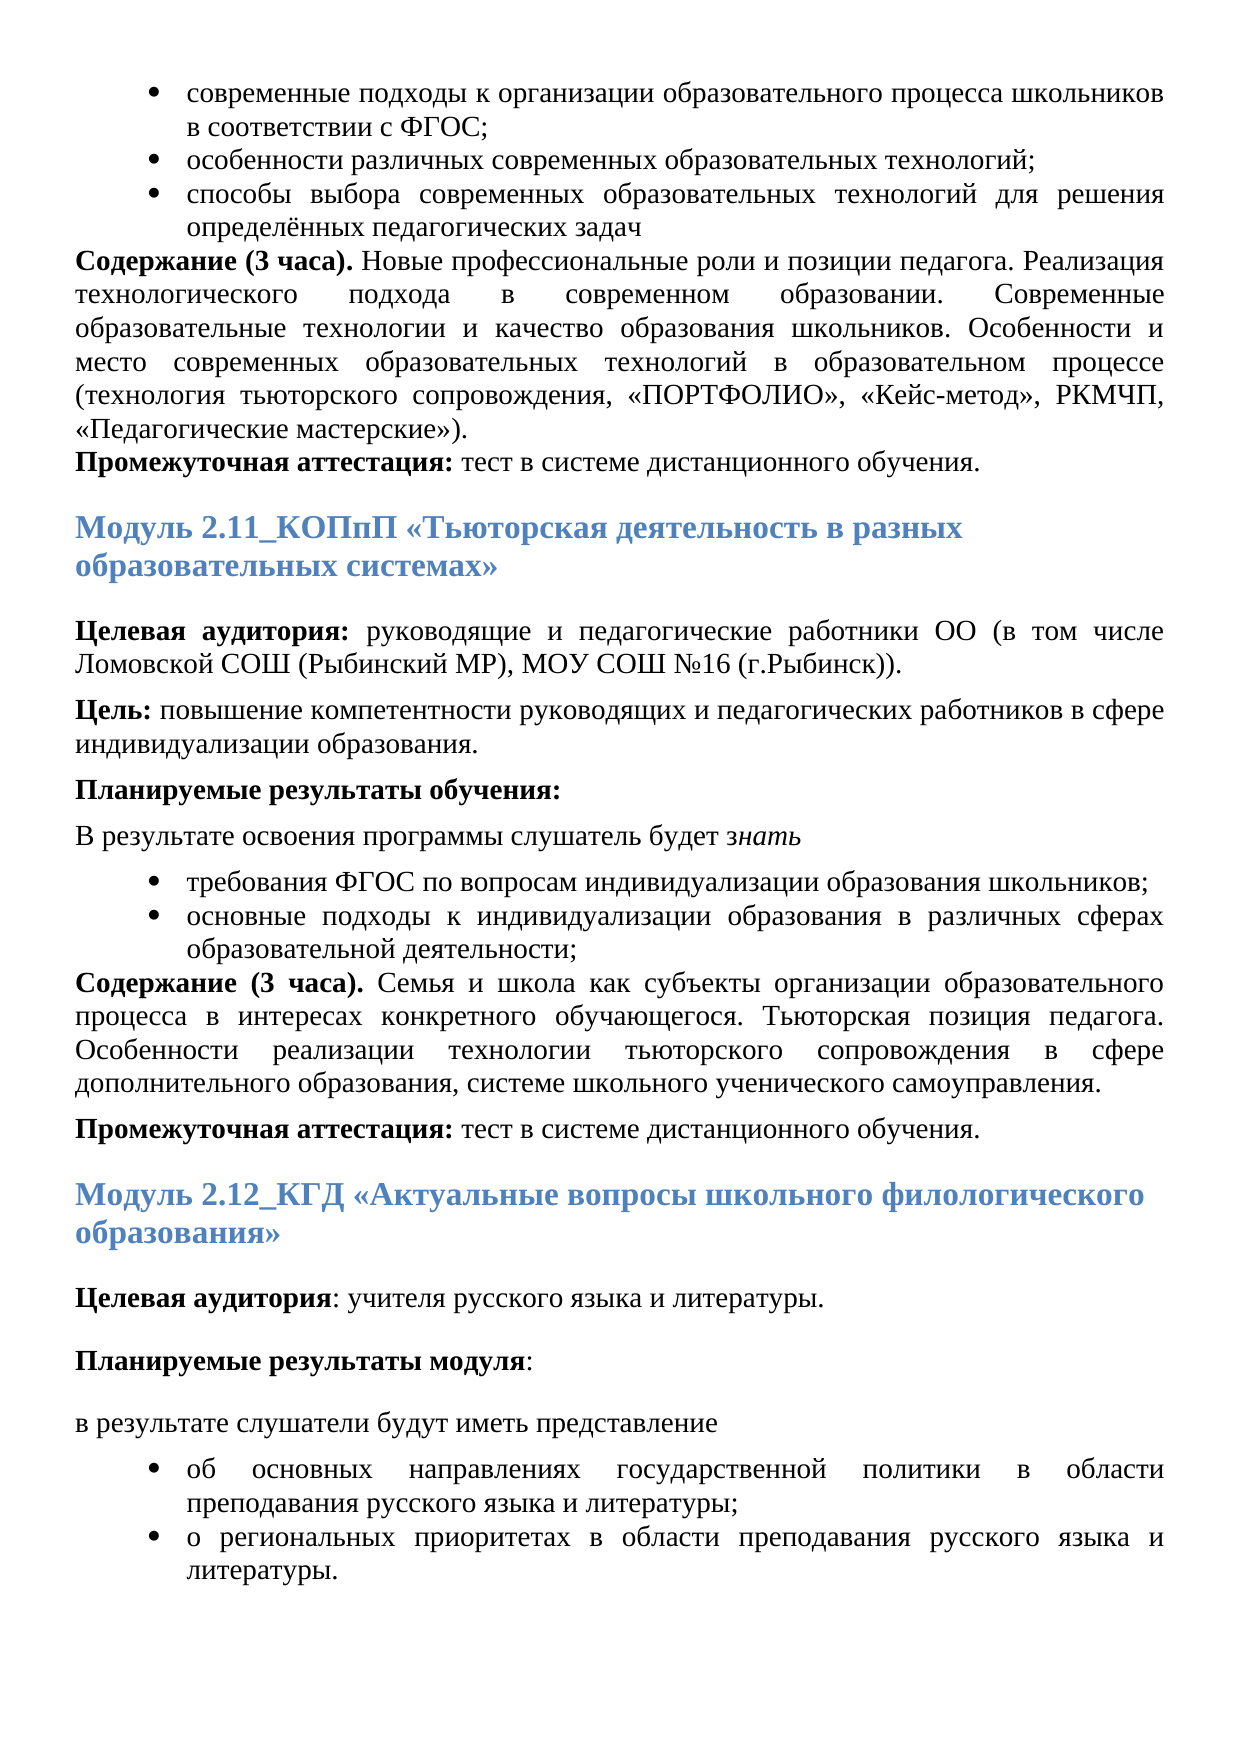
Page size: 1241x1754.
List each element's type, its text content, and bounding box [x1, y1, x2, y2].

list современные подходы к организации образовательного процесса школьников в соответствии с ФГОС; [149, 75, 1165, 142]
list особенности различных современных образовательных технологий; [149, 142, 1165, 176]
text Планируемые результаты обучения: [75, 772, 1165, 806]
text В результате освоения программы слушатель будет знать [75, 818, 1165, 852]
text Промежуточная аттестация: тест в системе дистанционного обучения. [75, 444, 1165, 478]
list основные подходы к индивидуализации образования в различных сферах образовательной деятельности; [149, 898, 1165, 965]
text в результате слушатели будут иметь представление [75, 1406, 1165, 1439]
text Планируемые результаты модуля: [75, 1343, 1165, 1376]
list способы выбора современных образовательных технологий для решения определённых педагогических задач [149, 176, 1165, 243]
list о региональных приоритетах в области преподавания русского языка и литературы. [149, 1519, 1165, 1586]
text Целевая аудитория: руководящие и педагогические работники ОО (в том числе Ломовской СОШ (Рыбинский МР), МОУ СОШ №16 (г.Рыбинск)). [75, 613, 1165, 680]
list требования ФГОС по вопросам индивидуализации образования школьников; [149, 864, 1165, 898]
text Содержание (3 часа). Семья и школа как субъекты организации образовательного процесса в интересах конкретного обучающегося. Тьюторская позиция педагога. Особенности реализации технологии тьюторского сопровождения в сфере дополнительного образования, системе школьного ученического самоуправления. [75, 965, 1165, 1099]
list об основных направлениях государственной политики в области преподавания русского языка и литературы; [149, 1452, 1165, 1519]
text Промежуточная аттестация: тест в системе дистанционного обучения. [75, 1112, 1165, 1145]
subtitle Модуль 2.11_КОПпП «Тьюторская деятельность в разных образовательных системах» [75, 507, 1165, 584]
text Цель: повышение компетентности руководящих и педагогических работников в сфере индивидуализации образования. [75, 692, 1165, 759]
subtitle Модуль 2.12_КГД «Актуальные вопросы школьного филологического образования» [75, 1174, 1165, 1251]
text Целевая аудитория: учителя русского языка и литературы. [75, 1280, 1165, 1314]
text Содержание (3 часа). Новые профессиональные роли и позиции педагога. Реализация технологического подхода в современном образовании. Современные образовательные технологии и качество образования школьников. Особенности и место современных образовательных технологий в образовательном процессе (технология тьюторского сопровождения, «ПОРТФОЛИО», «Кейс-метод», РКМЧП, «Педагогические мастерские»). [75, 243, 1165, 444]
